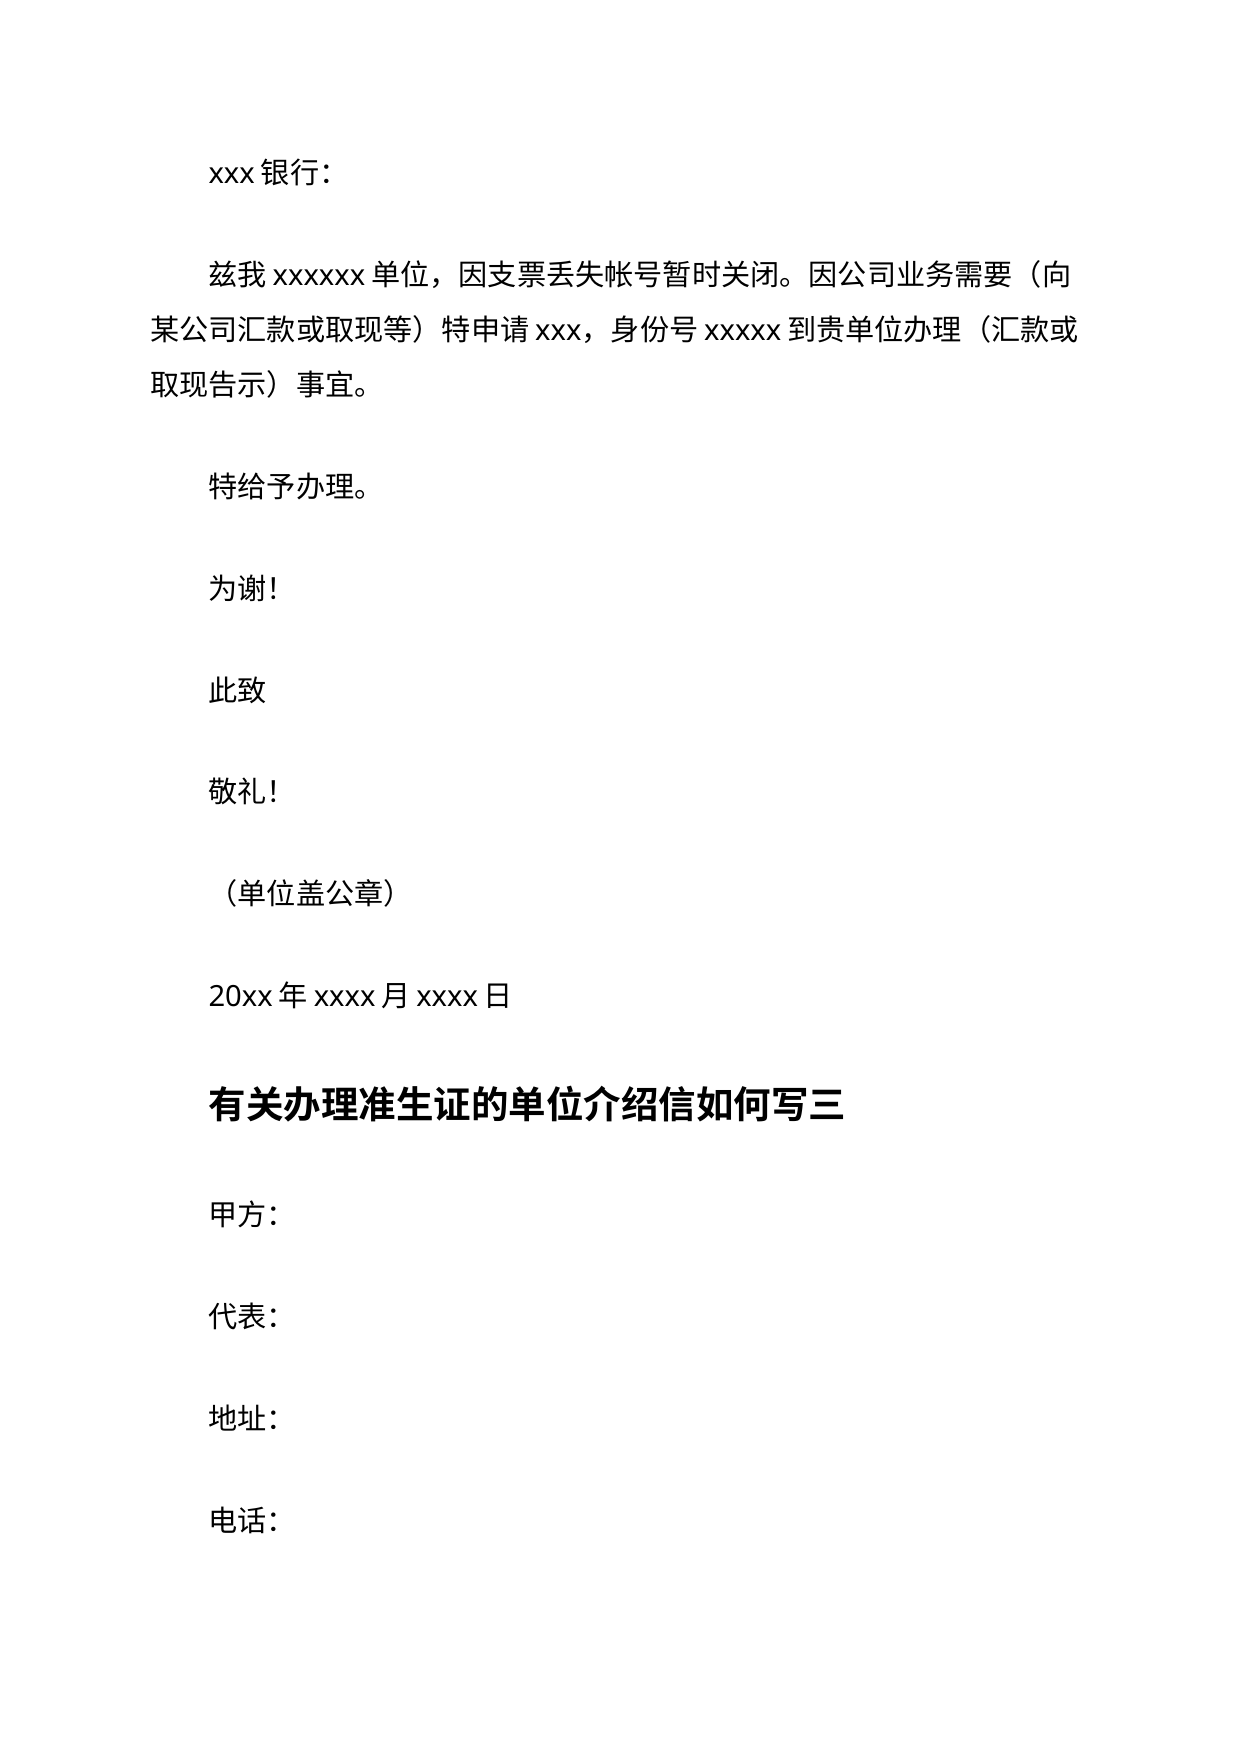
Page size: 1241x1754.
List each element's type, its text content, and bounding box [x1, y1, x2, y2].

text 有关办理准生证的单位介绍信如何写三 [150, 1074, 1090, 1129]
text 电话： [150, 1497, 1090, 1539]
text 甲方： [150, 1192, 1090, 1234]
text xxx银行： [150, 150, 1090, 192]
text 地址： [150, 1396, 1090, 1438]
text 敬礼！ [150, 769, 1090, 811]
text 代表： [150, 1294, 1090, 1336]
text 20xx年xxxx月xxxx日 [150, 973, 1090, 1015]
text （单位盖公章） [150, 871, 1090, 913]
text 兹我xxxxxx单位，因支票丢失帐号暂时关闭。因公司业务需要（向某公司汇款或取现等）特申请xxx，身份号xxxxx到贵单位办理（汇款或取现告示）事宜。 [150, 252, 1090, 404]
text 此致 [150, 667, 1090, 709]
text 特给予办理。 [150, 464, 1090, 506]
text 为谢！ [150, 566, 1090, 608]
